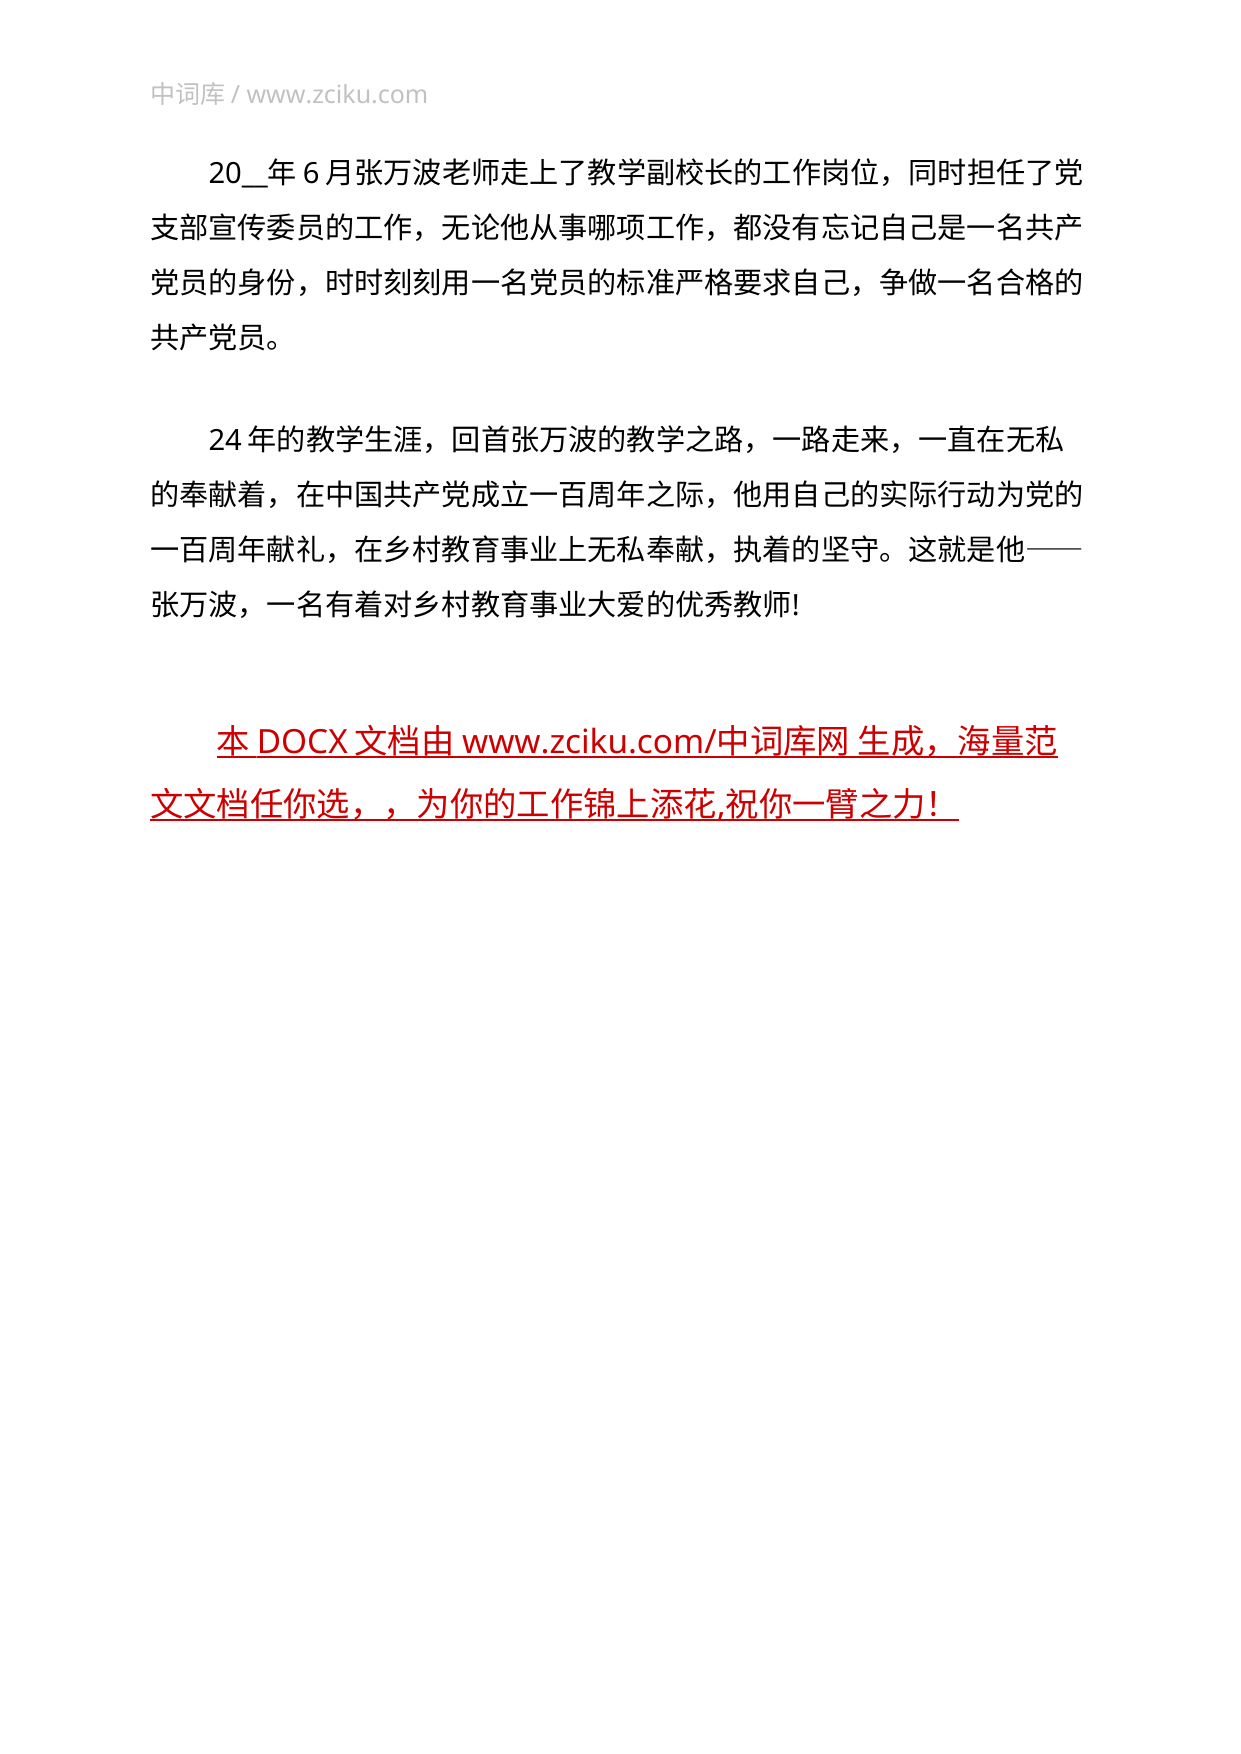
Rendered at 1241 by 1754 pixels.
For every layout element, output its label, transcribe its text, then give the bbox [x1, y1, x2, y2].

text 本DOCX文档由 www.zciku.com/中词库网 生成，海量范文文档任你选，，为你的工作锦上添花,祝你一臂之力！ [150, 714, 1090, 826]
text 20__年6月张万波老师走上了教学副校长的工作岗位，同时担任了党支部宣传委员的工作，无论他从事哪项工作，都没有忘记自己是一名共产党员的身份，时时刻刻用一名党员的标准严格要求自己，争做一名合格的共产党员。 [150, 150, 1090, 357]
text 24年的教学生涯，回首张万波的教学之路，一路走来，一直在无私的奉献着，在中国共产党成立一百周年之际，他用自己的实际行动为党的一百周年献礼，在乡村教育事业上无私奉献，执着的坚守。这就是他——张万波，一名有着对乡村教育事业大爱的优秀教师! [150, 417, 1090, 624]
